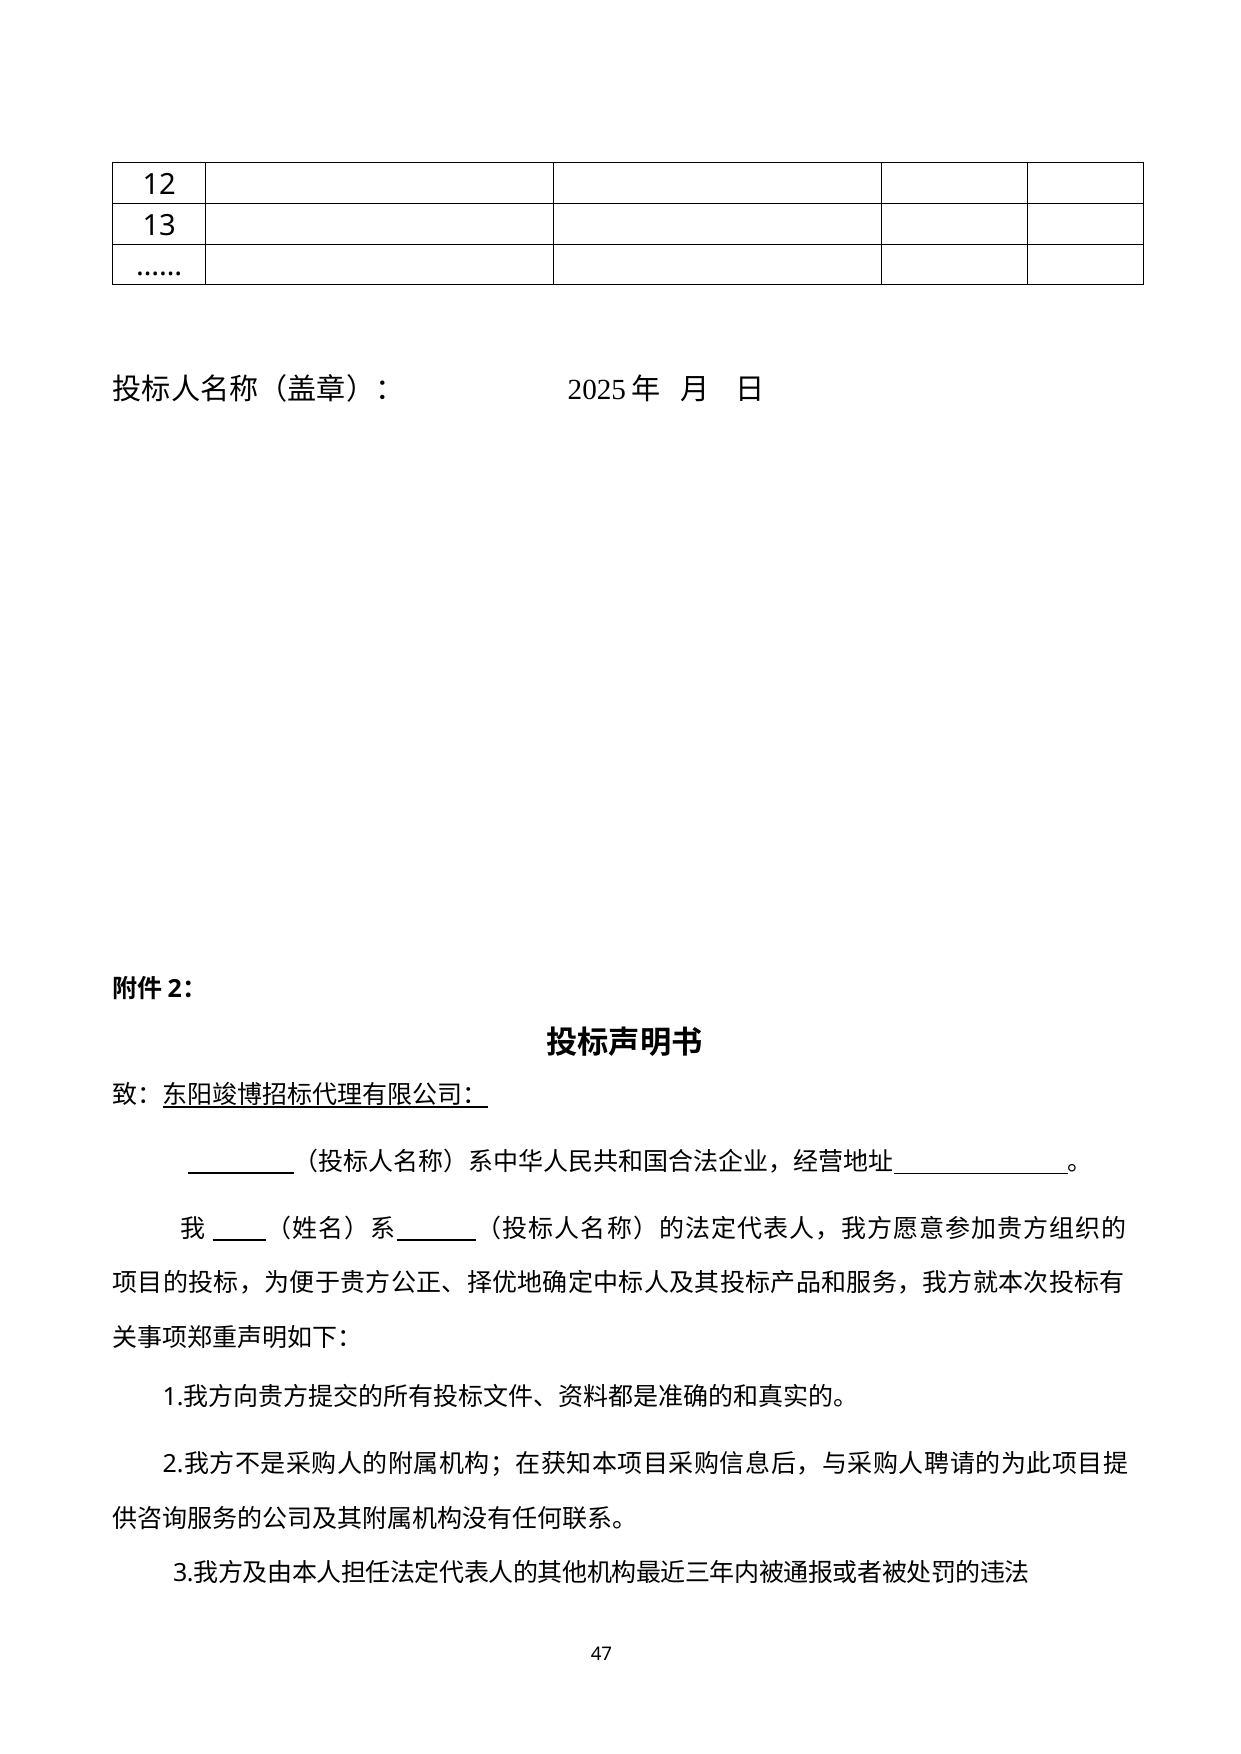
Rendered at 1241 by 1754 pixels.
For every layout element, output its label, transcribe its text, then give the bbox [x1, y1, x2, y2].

table_cell …… [113, 245, 205, 284]
text 投标人名称（盖章）： 2025年 月 日 [112, 365, 1128, 407]
text 投标声明书 [112, 1017, 1128, 1062]
table_cell 13 [113, 204, 205, 243]
table_cell [882, 245, 1027, 284]
table_cell [206, 204, 553, 243]
table_cell [206, 163, 553, 203]
table_cell [1028, 204, 1143, 243]
table_cell [1028, 245, 1143, 284]
text 1.我方向贵方提交的所有投标文件、资料都是准确的和真实的。 [112, 1377, 1128, 1413]
table_cell [882, 163, 1027, 203]
table_cell [554, 163, 881, 203]
table_cell [554, 245, 881, 284]
text 3.我方及由本人担任法定代表人的其他机构最近三年内被通报或者被处罚的违法 [112, 1552, 1128, 1589]
text 2.我方不是采购人的附属机构；在获知本项目采购信息后，与采购人聘请的为此项目提供咨询服务的公司及其附属机构没有任何联系。 [112, 1444, 1128, 1534]
table_cell [1028, 163, 1143, 203]
table_cell [882, 204, 1027, 243]
text 致：东阳竣博招标代理有限公司： [112, 1075, 1128, 1111]
text （投标人名称）系中华人民共和国合法企业，经营地址 。 [112, 1142, 1128, 1178]
text 附件2： [112, 968, 1128, 1004]
table_cell 12 [113, 163, 205, 203]
table_cell [554, 204, 881, 243]
table_cell [206, 245, 553, 284]
text 我 （姓名）系 （投标人名称）的法定代表人，我方愿意参加贵方组织的 项目的投标，为便于贵方公正、择优地确定中标人及其投标产品和服务，我方就本次投标有关事项郑重声明如下： [112, 1208, 1128, 1353]
